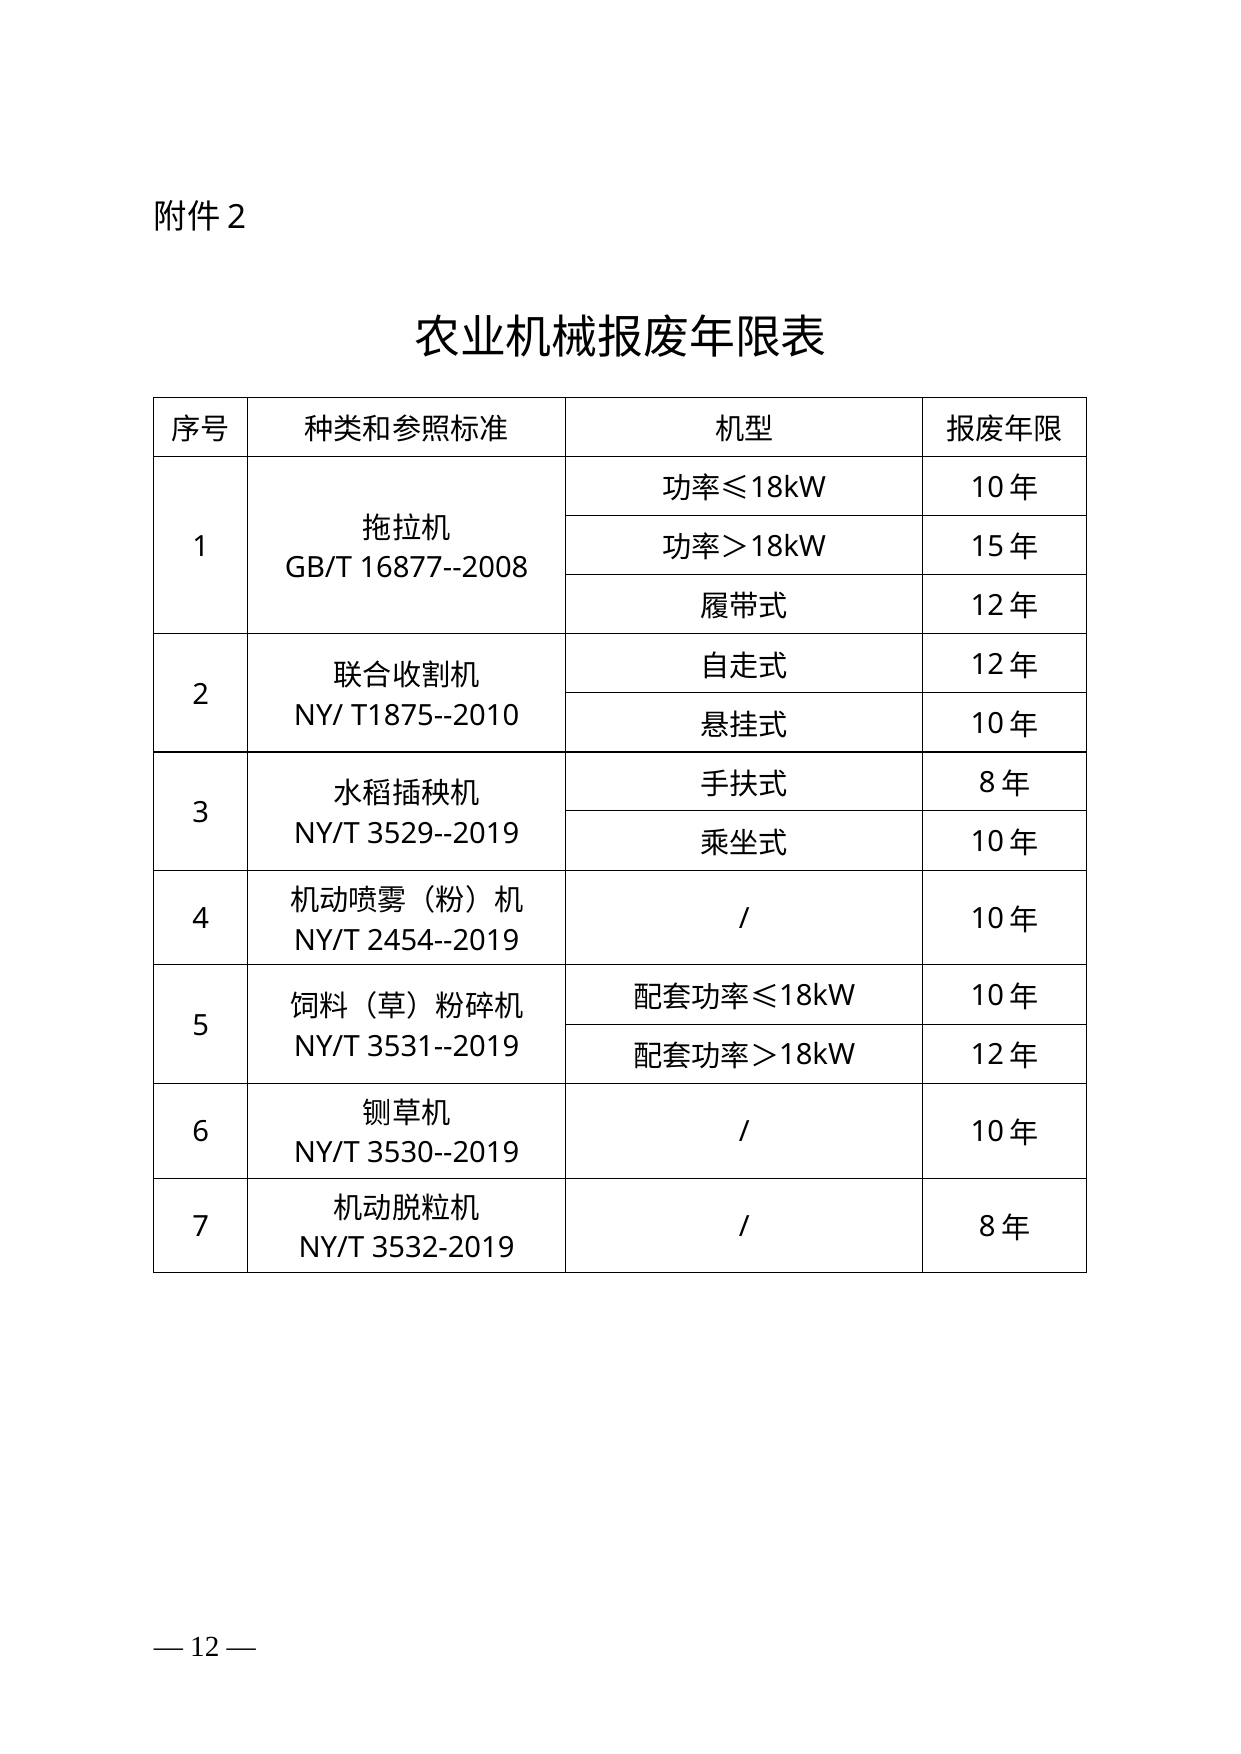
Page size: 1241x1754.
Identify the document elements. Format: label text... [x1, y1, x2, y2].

table_cell 15年 [923, 516, 1086, 574]
table_cell 机动喷雾（粉）机 NY/T 2454--2019 [248, 871, 565, 964]
table_cell 2 [154, 634, 247, 751]
table_cell 拖拉机 GB/T 16877--2008 [248, 457, 565, 633]
table_header 种类和参照标准 [248, 398, 565, 456]
table_cell 联合收割机 NY/ T1875--2010 [248, 634, 565, 751]
table_cell 铡草机 NY/T 3530--2019 [248, 1084, 565, 1177]
table_cell 7 [154, 1179, 247, 1272]
table_header 机型 [566, 398, 922, 456]
table_cell / [566, 871, 922, 964]
table_cell 12年 [923, 1025, 1086, 1082]
table_cell 10年 [923, 1084, 1086, 1177]
table_cell 乘坐式 [566, 811, 922, 869]
table_cell 12年 [923, 575, 1086, 633]
table_cell 功率＞18kW [566, 516, 922, 574]
table_cell 配套功率≤18kW [566, 965, 922, 1023]
table_cell 饲料（草）粉碎机 NY/T 3531--2019 [248, 965, 565, 1082]
table_cell 4 [154, 871, 247, 964]
text 附件2 [153, 178, 1087, 241]
table_cell 自走式 [566, 634, 922, 692]
table_cell 配套功率＞18kW [566, 1025, 922, 1082]
table_cell 功率≤18kW [566, 457, 922, 515]
table_cell 8年 [923, 1179, 1086, 1272]
table_header 报废年限 [923, 398, 1086, 456]
table_cell 8年 [923, 753, 1086, 810]
table_cell 履带式 [566, 575, 922, 633]
table_cell 10年 [923, 693, 1086, 751]
table_cell 悬挂式 [566, 693, 922, 751]
table_cell 机动脱粒机 NY/T 3532-2019 [248, 1179, 565, 1272]
table_cell / [566, 1084, 922, 1177]
table_cell 10年 [923, 965, 1086, 1023]
table_cell / [566, 1179, 922, 1272]
table_cell 1 [154, 457, 247, 633]
table_cell 3 [154, 753, 247, 869]
table_cell 5 [154, 965, 247, 1082]
table_cell 12年 [923, 634, 1086, 692]
text 农业机械报废年限表 [153, 303, 1087, 366]
table_cell 水稻插秧机 NY/T 3529--2019 [248, 753, 565, 869]
table_cell 6 [154, 1084, 247, 1177]
table_header 序号 [154, 398, 247, 456]
table_cell 10年 [923, 811, 1086, 869]
table_cell 手扶式 [566, 753, 922, 810]
table_cell 10年 [923, 457, 1086, 515]
table_cell 10年 [923, 871, 1086, 964]
